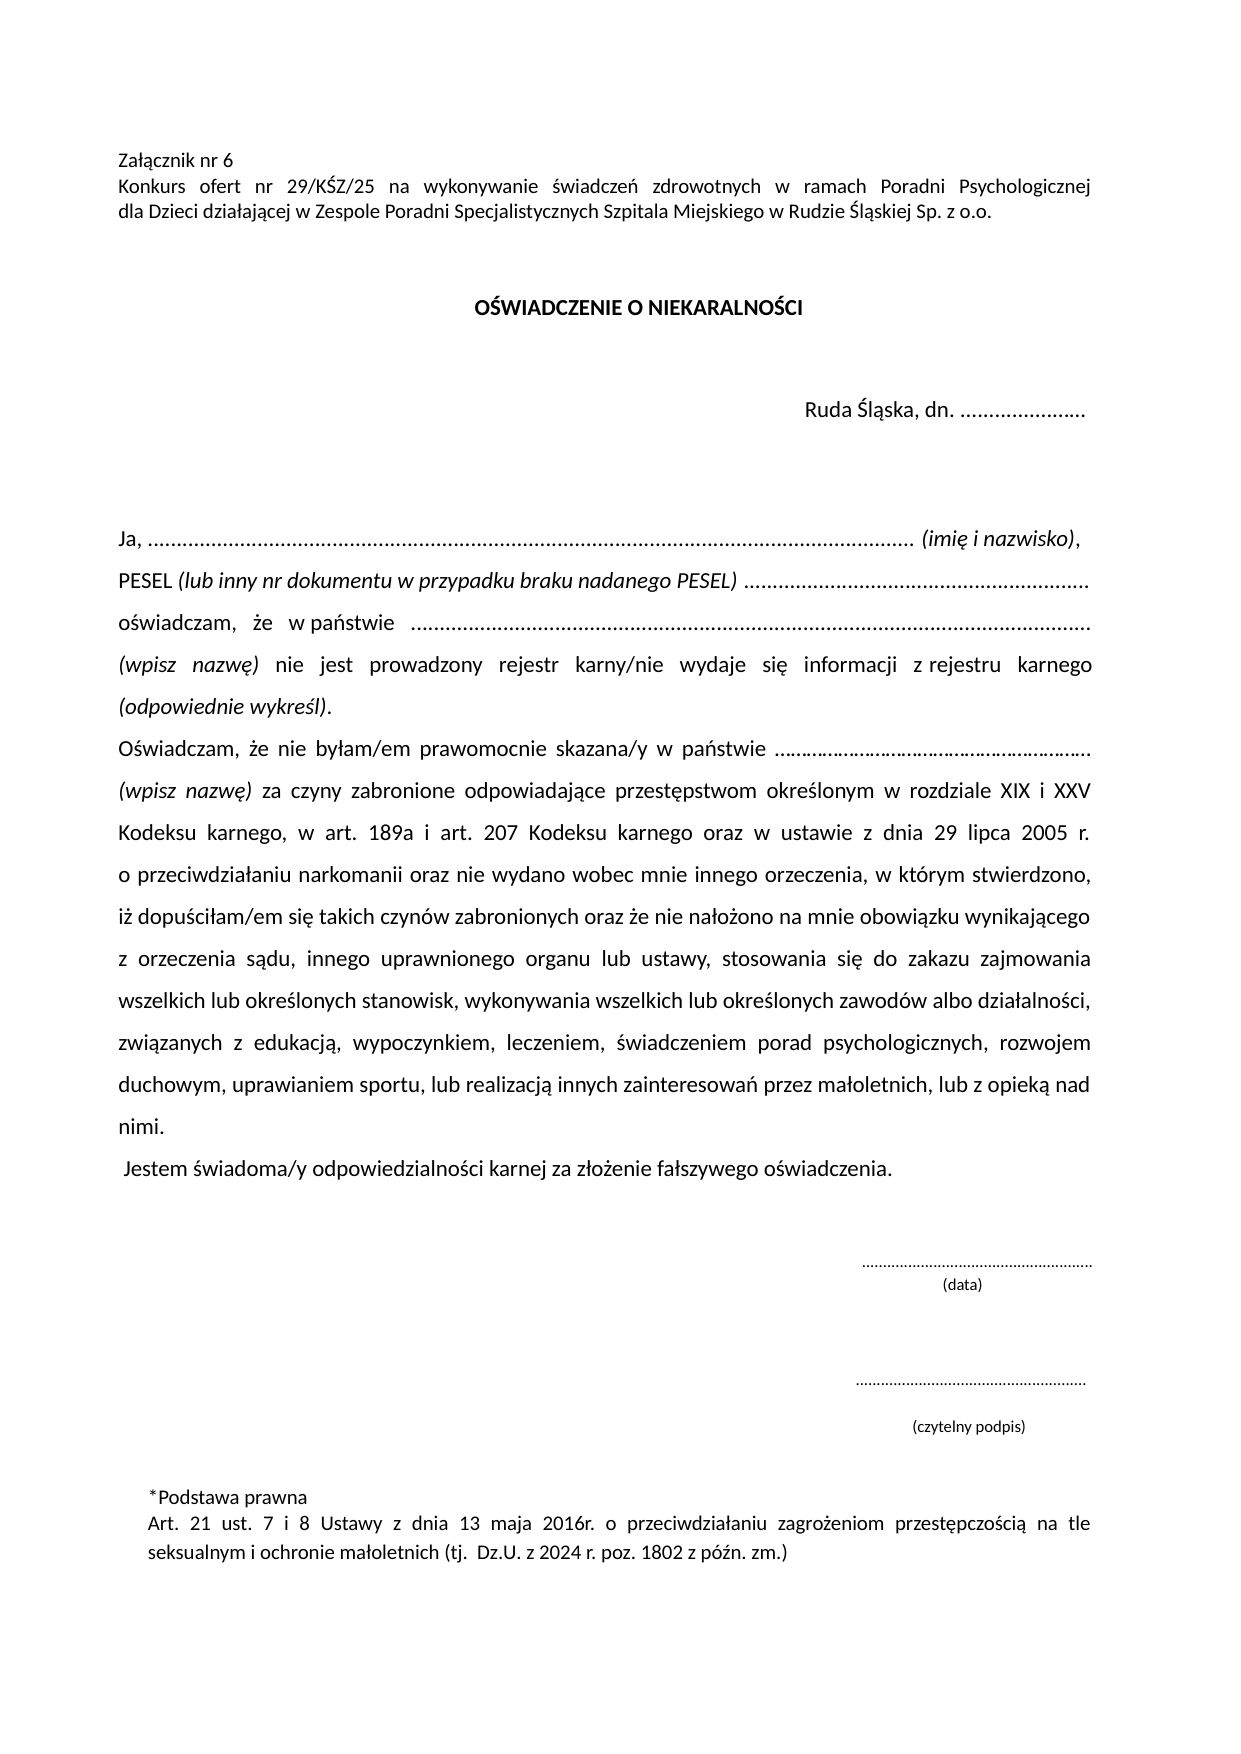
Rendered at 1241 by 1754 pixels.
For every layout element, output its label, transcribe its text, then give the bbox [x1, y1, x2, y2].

text Ja, ..................................................................................................................................... (imię i nazwisko), [118, 524, 1093, 552]
text Ruda Śląska, dn. ...................… [185, 395, 1093, 423]
text PESEL (lub inny nr dokumentu w przypadku braku nadanego PESEL) ............................................................ [118, 566, 1093, 594]
text OŚWIADCZENIE O NIEKARALNOŚCI [185, 293, 1093, 322]
text Jestem świadoma/y odpowiedzialności karnej za złożenie fałszywego oświadczenia. [118, 1154, 1093, 1182]
text Oświadczam, że nie byłam/em prawomocnie skazana/y w państwie …………………………………………………… (wpisz nazwę) za czyny zabronione odpowiadające przestępstwom określonym w rozdziale XIX i XXV Kodeksu karnego, w art. 189a i art. 207 Kodeksu karnego oraz w ustawie z dnia 29 lipca 2005 r. o przeciwdziałaniu narkomanii oraz nie wydano wobec mnie innego orzeczenia, w którym stwierdzono, iż dopuściłam/em się takich czynów zabronionych oraz że nie nałożono na mnie obowiązku wynikającego z orzeczenia sądu, innego uprawnionego organu lub ustawy, stosowania się do zakazu zajmowania wszelkich lub określonych stanowisk, wykonywania wszelkich lub określonych zawodów albo działalności, związanych z edukacją, wypoczynkiem, leczeniem, świadczeniem porad psychologicznych, rozwojem duchowym, uprawianiem sportu, lub realizacją innych zainteresowań przez małoletnich, lub z opieką nad nimi. [118, 734, 1093, 1140]
text (data) [148, 1275, 1093, 1295]
text ....................................................... [635, 1251, 1093, 1272]
text Art. 21 ust. 7 i 8 Ustawy z dnia 13 maja 2016r. o przeciwdziałaniu zagrożeniom przestępczością na tle seksualnym i ochronie małoletnich (tj. Dz.U. z 2024 r. poz. 1802 z późn. zm.) [148, 1510, 1093, 1564]
text Załącznik nr 6 [118, 148, 1093, 173]
text Konkurs ofert nr 29/KŚZ/25 na wykonywanie świadczeń zdrowotnych w ramach Poradni Psychologicznej dla Dzieci działającej w Zespole Poradni Specjalistycznych Szpitala Miejskiego w Rudzie Śląskiej Sp. z o.o. [118, 173, 1093, 224]
text *Podstawa prawna [148, 1484, 1093, 1510]
text oświadczam, że w państwie ...................................................................................................................... (wpisz nazwę) nie jest prowadzony rejestr karny/nie wydaje się informacji z rejestru karnego (odpowiednie wykreśl). [118, 608, 1093, 720]
text ....................................................... (czytelny podpis) [811, 1370, 1093, 1437]
